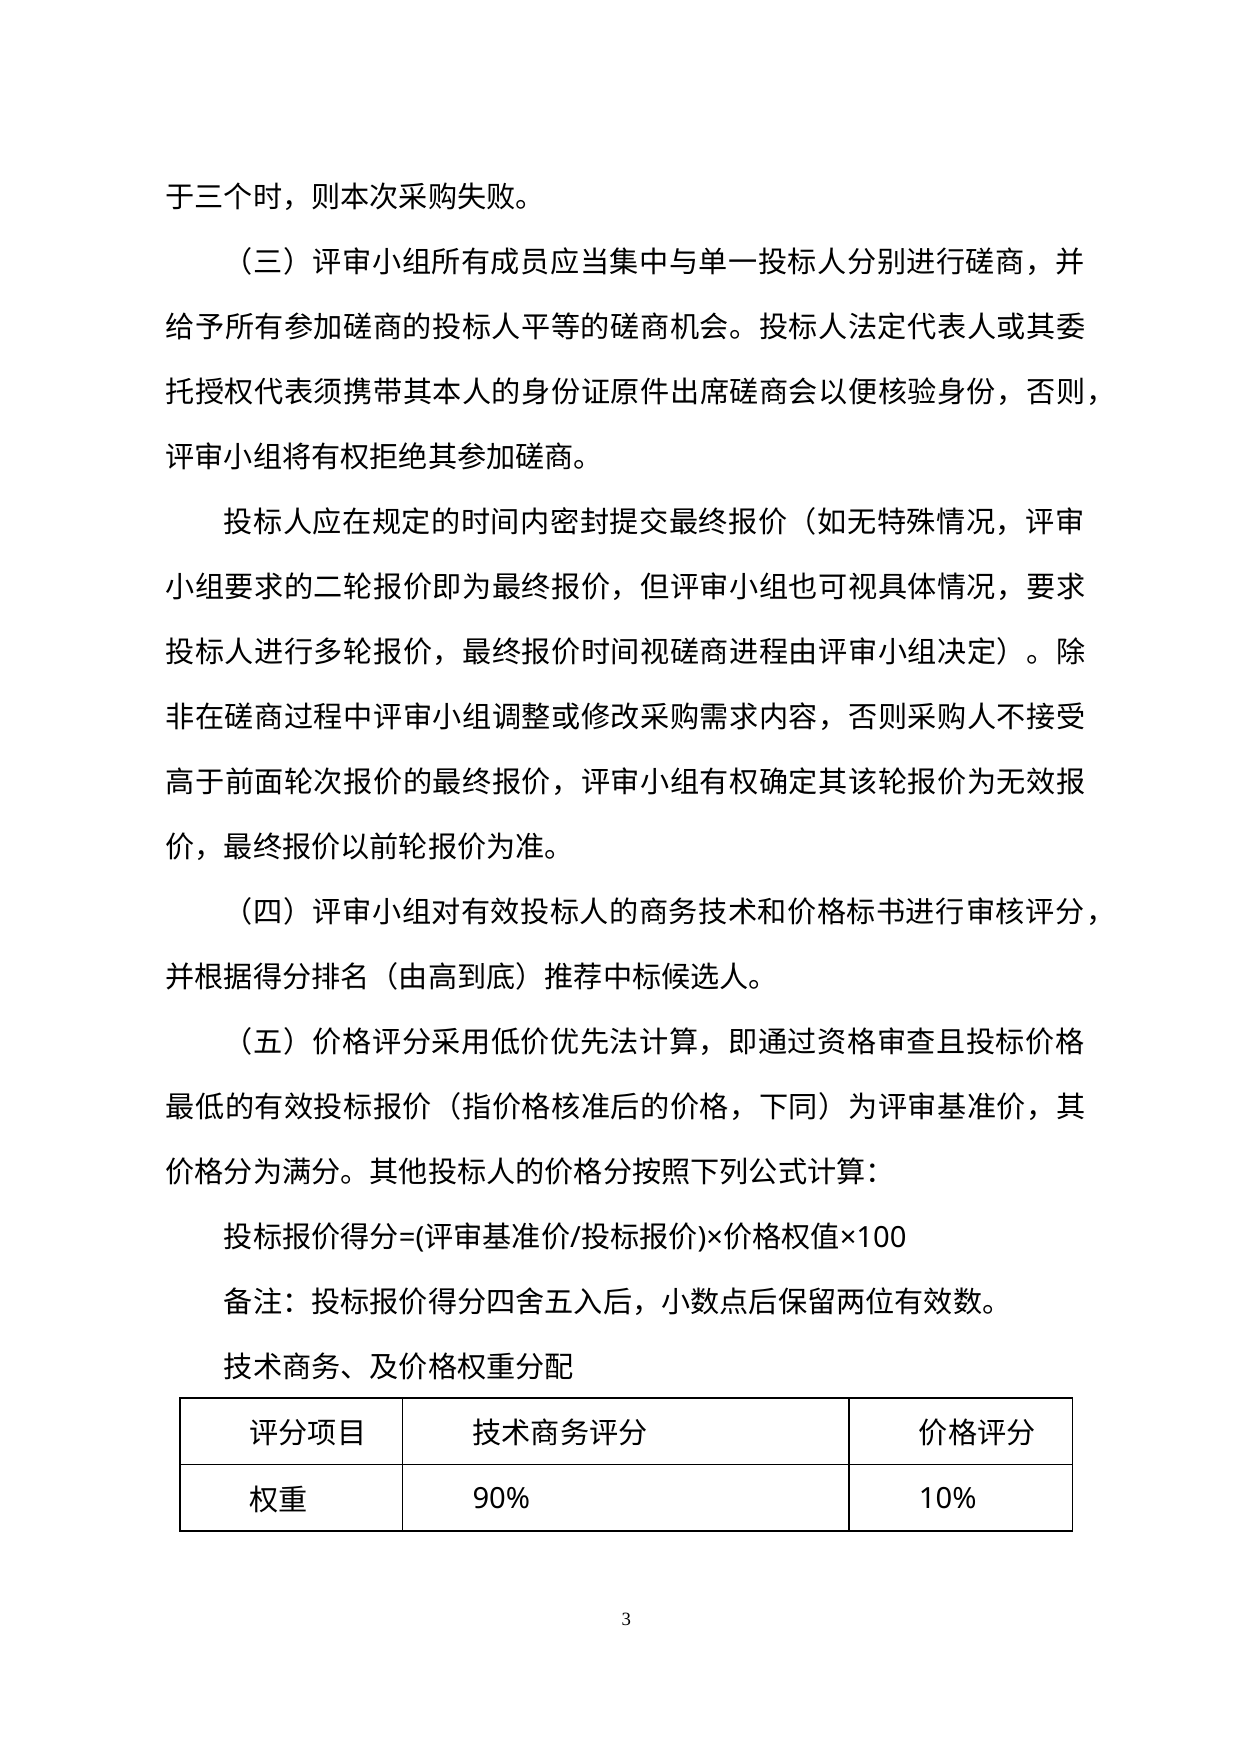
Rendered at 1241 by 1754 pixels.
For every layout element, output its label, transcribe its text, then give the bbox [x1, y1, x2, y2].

table_header 价格评分 [850, 1399, 1072, 1463]
table_header 评分项目 [181, 1399, 402, 1463]
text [165, 162, 1087, 227]
text （四）评审小组对有效投标人的商务技术和价格标书进行审核评分，并根据得分排名（由高到底）推荐中标候选人。 [165, 877, 1087, 1007]
text （三）评审小组所有成员应当集中与单一投标人分别进行磋商，并给予所有参加磋商的投标人平等的磋商机会。投标人法定代表人或其委托授权代表须携带其本人的身份证原件出席磋商会以便核验身份，否则，评审小组将有权拒绝其参加磋商。 [165, 227, 1087, 487]
text 备注：投标报价得分四舍五入后，小数点后保留两位有效数。 [165, 1267, 1087, 1332]
table_cell 10% [850, 1465, 1072, 1530]
text （五）价格评分采用低价优先法计算，即通过资格审查且投标价格最低的有效投标报价（指价格核准后的价格，下同）为评审基准价，其价格分为满分。其他投标人的价格分按照下列公式计算： [165, 1007, 1087, 1202]
table_cell 权重 [181, 1465, 402, 1530]
text 投标报价得分=(评审基准价/投标报价)×价格权值×100 [165, 1202, 1087, 1267]
text 投标人应在规定的时间内密封提交最终报价（如无特殊情况，评审小组要求的二轮报价即为最终报价，但评审小组也可视具体情况，要求投标人进行多轮报价，最终报价时间视磋商进程由评审小组决定）。除非在磋商过程中评审小组调整或修改采购需求内容，否则采购人不接受高于前面轮次报价的最终报价，评审小组有权确定其该轮报价为无效报价，最终报价以前轮报价为准。 [165, 487, 1087, 877]
table_header 技术商务评分 [403, 1399, 848, 1463]
text 技术商务、及价格权重分配 [165, 1332, 1087, 1397]
table_cell 90% [403, 1465, 848, 1530]
